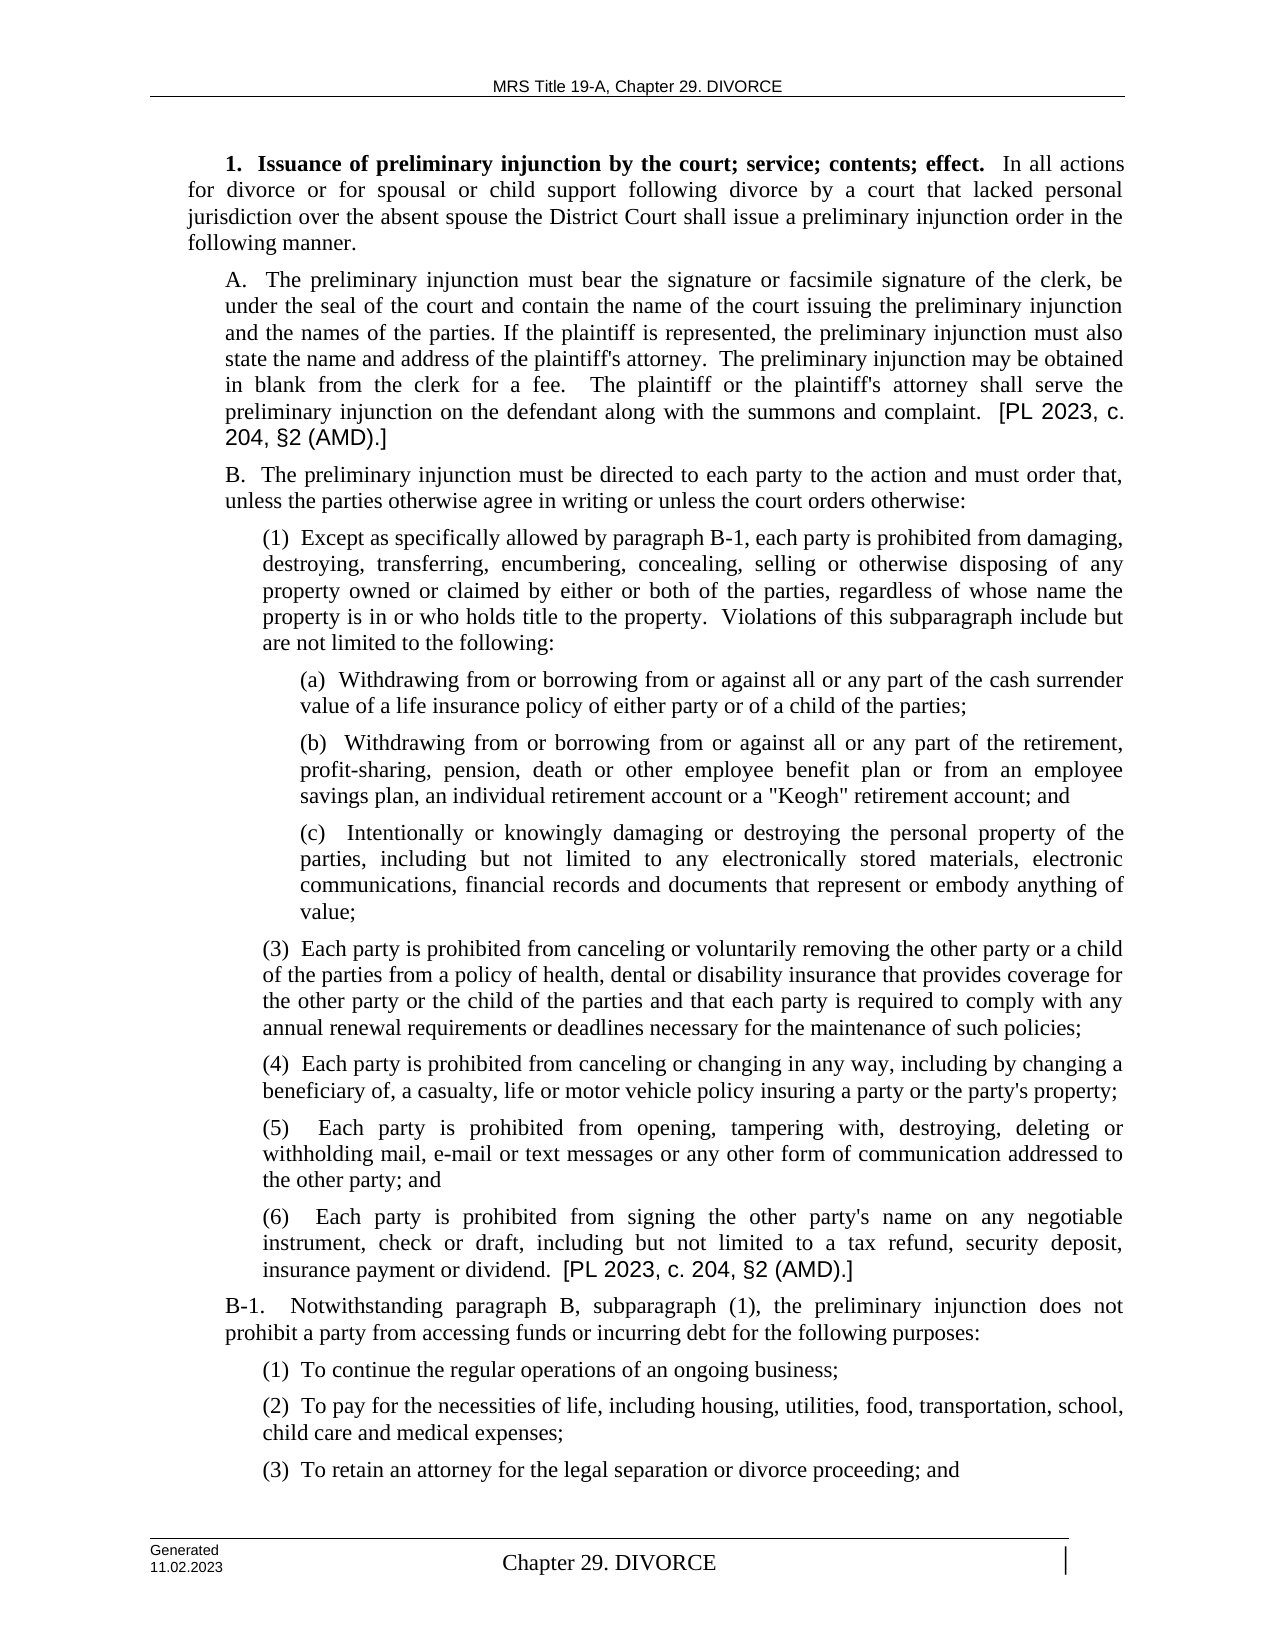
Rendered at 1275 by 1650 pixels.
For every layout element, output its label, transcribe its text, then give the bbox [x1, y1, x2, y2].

text (3) Each party is prohibited from canceling or voluntarily removing the other party or a child of the parties from a policy of health, dental or disability insurance that provides coverage for the other party or the child of the parties and that each party is required to comply with any annual renewal requirements or deadlines necessary for the maintenance of such policies; [262, 934, 1125, 1040]
text (3) To retain an attorney for the legal separation or divorce proceeding; and [262, 1456, 1125, 1482]
text 1. Issuance of preliminary injunction by the court; service; contents; effect. In all actions for divorce or for spousal or child support following divorce by a court that lacked personal jurisdiction over the absent spouse the District Court shall issue a preliminary injunction order in the following manner. [187, 150, 1125, 255]
text (6) Each party is prohibited from signing the other party's name on any negotiable instrument, check or draft, including but not limited to a tax refund, security deposit, insurance payment or dividend. [PL 2023, c. 204, §2 (AMD).] [262, 1203, 1125, 1282]
text (a) Withdrawing from or borrowing from or against all or any part of the cash surrender value of a life insurance policy of either party or of a child of the parties; [300, 666, 1125, 719]
text (5) Each party is prohibited from opening, tampering with, destroying, deleting or withholding mail, e-mail or text messages or any other form of communication addressed to the other party; and [262, 1113, 1125, 1193]
text (1) Except as specifically allowed by paragraph B-1, each party is prohibited from damaging, destroying, transferring, encumbering, concealing, selling or otherwise disposing of any property owned or claimed by either or both of the parties, regardless of whose name the property is in or who holds title to the property. Violations of this subparagraph include but are not limited to the following: [262, 524, 1125, 656]
text A. The preliminary injunction must bear the signature or facsimile signature of the clerk, be under the seal of the court and contain the name of the court issuing the preliminary injunction and the names of the parties. If the plaintiff is represented, the preliminary injunction must also state the name and address of the plaintiff's attorney. The preliminary injunction may be obtained in blank from the clerk for a fee. The plaintiff or the plaintiff's attorney shall serve the preliminary injunction on the defendant along with the summons and complaint. [PL 2023, c. 204, §2 (AMD).] [225, 266, 1125, 450]
text B. The preliminary injunction must be directed to each party to the action and must order that, unless the parties otherwise agree in writing or unless the court orders otherwise: [225, 461, 1125, 513]
text (2) To pay for the necessities of life, including housing, utilities, food, transportation, school, child care and medical expenses; [262, 1392, 1125, 1445]
text (1) To continue the regular operations of an ongoing business; [262, 1356, 1125, 1382]
text (4) Each party is prohibited from canceling or changing in any way, including by changing a beneficiary of, a casualty, life or motor vehicle policy insuring a party or the party's property; [262, 1050, 1125, 1103]
text B-1. Notwithstanding paragraph B, subparagraph (1), the preliminary injunction does not prohibit a party from accessing funds or incurring debt for the following purposes: [225, 1293, 1125, 1345]
text (b) Withdrawing from or borrowing from or against all or any part of the retirement, profit-sharing, pension, death or other employee benefit plan or from an employee savings plan, an individual retirement account or a "Keogh" retirement account; and [300, 729, 1125, 808]
text (c) Intentionally or knowingly damaging or destroying the personal property of the parties, including but not limited to any electronically stored materials, electronic communications, financial records and documents that represent or embody anything of value; [300, 819, 1125, 924]
